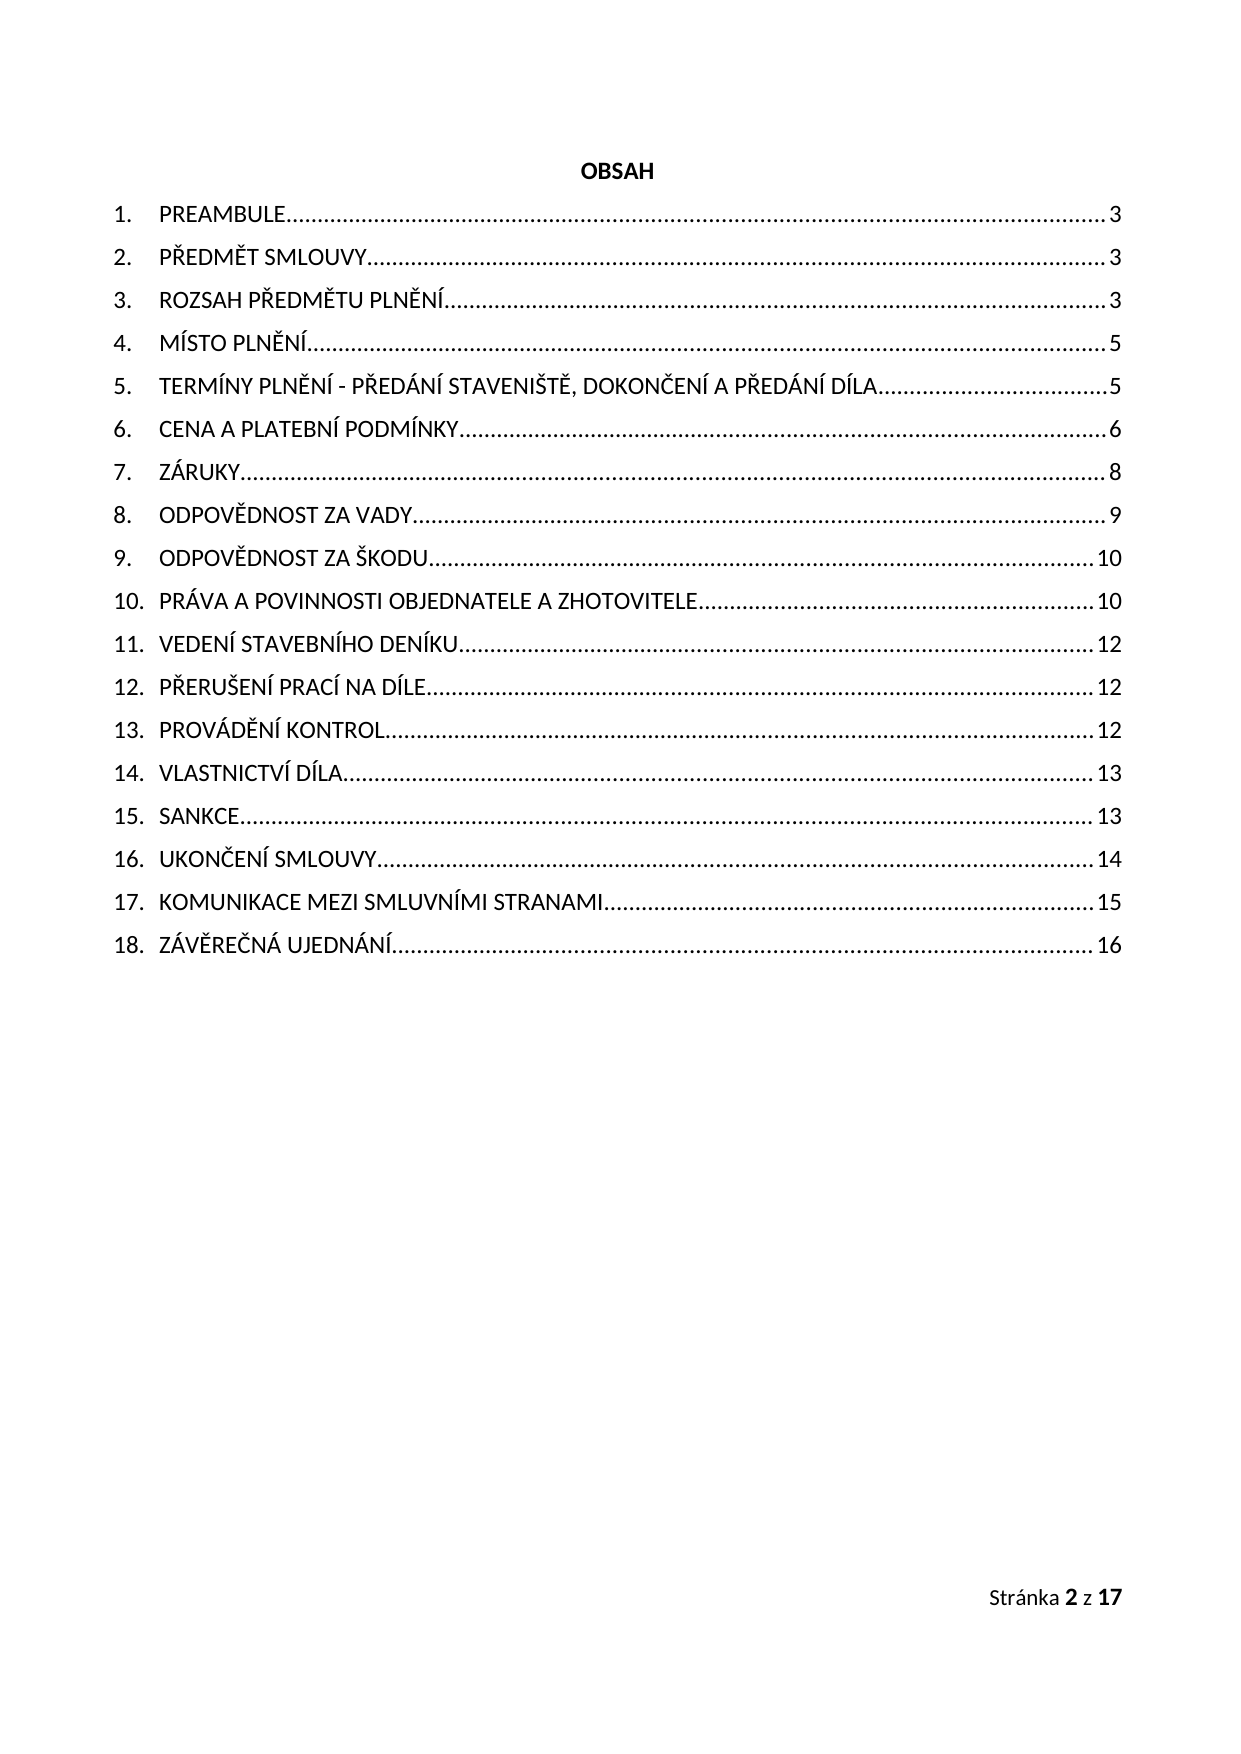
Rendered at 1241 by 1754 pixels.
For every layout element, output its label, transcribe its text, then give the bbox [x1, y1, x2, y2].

text 15. SANKCE 13 [112, 800, 1122, 831]
text 1. PREAMBULE 3 [112, 198, 1122, 228]
text OBSAH [112, 155, 1122, 185]
text 11. VEDENÍ STAVEBNÍHO DENÍKU 12 [112, 628, 1122, 658]
text 2. PŘEDMĚT SMLOUVY 3 [112, 241, 1122, 271]
text 10. PRÁVA A POVINNOSTI OBJEDNATELE A ZHOTOVITELE 10 [112, 585, 1122, 616]
text 18. ZÁVĚREČNÁ UJEDNÁNÍ 16 [112, 929, 1122, 960]
text 3. ROZSAH PŘEDMĚTU PLNĚNÍ 3 [112, 284, 1122, 314]
text 12. PŘERUŠENÍ PRACÍ NA DÍLE 12 [112, 671, 1122, 702]
text 13. PROVÁDĚNÍ KONTROL 12 [112, 714, 1122, 744]
text 9. ODPOVĚDNOST ZA ŠKODU 10 [112, 542, 1122, 572]
text 4. MÍSTO PLNĚNÍ 5 [112, 327, 1122, 357]
text 6. CENA A PLATEBNÍ PODMÍNKY 6 [112, 413, 1122, 443]
text 14. VLASTNICTVÍ DÍLA 13 [112, 757, 1122, 788]
text 5. TERMÍNY PLNĚNÍ - PŘEDÁNÍ STAVENIŠTĚ, DOKONČENÍ A PŘEDÁNÍ DÍLA 5 [112, 370, 1122, 400]
text 17. KOMUNIKACE MEZI SMLUVNÍMI STRANAMI 15 [112, 886, 1122, 917]
text 16. UKONČENÍ SMLOUVY 14 [112, 843, 1122, 874]
text 7. ZÁRUKY 8 [112, 456, 1122, 486]
text 8. ODPOVĚDNOST ZA VADY 9 [112, 499, 1122, 529]
